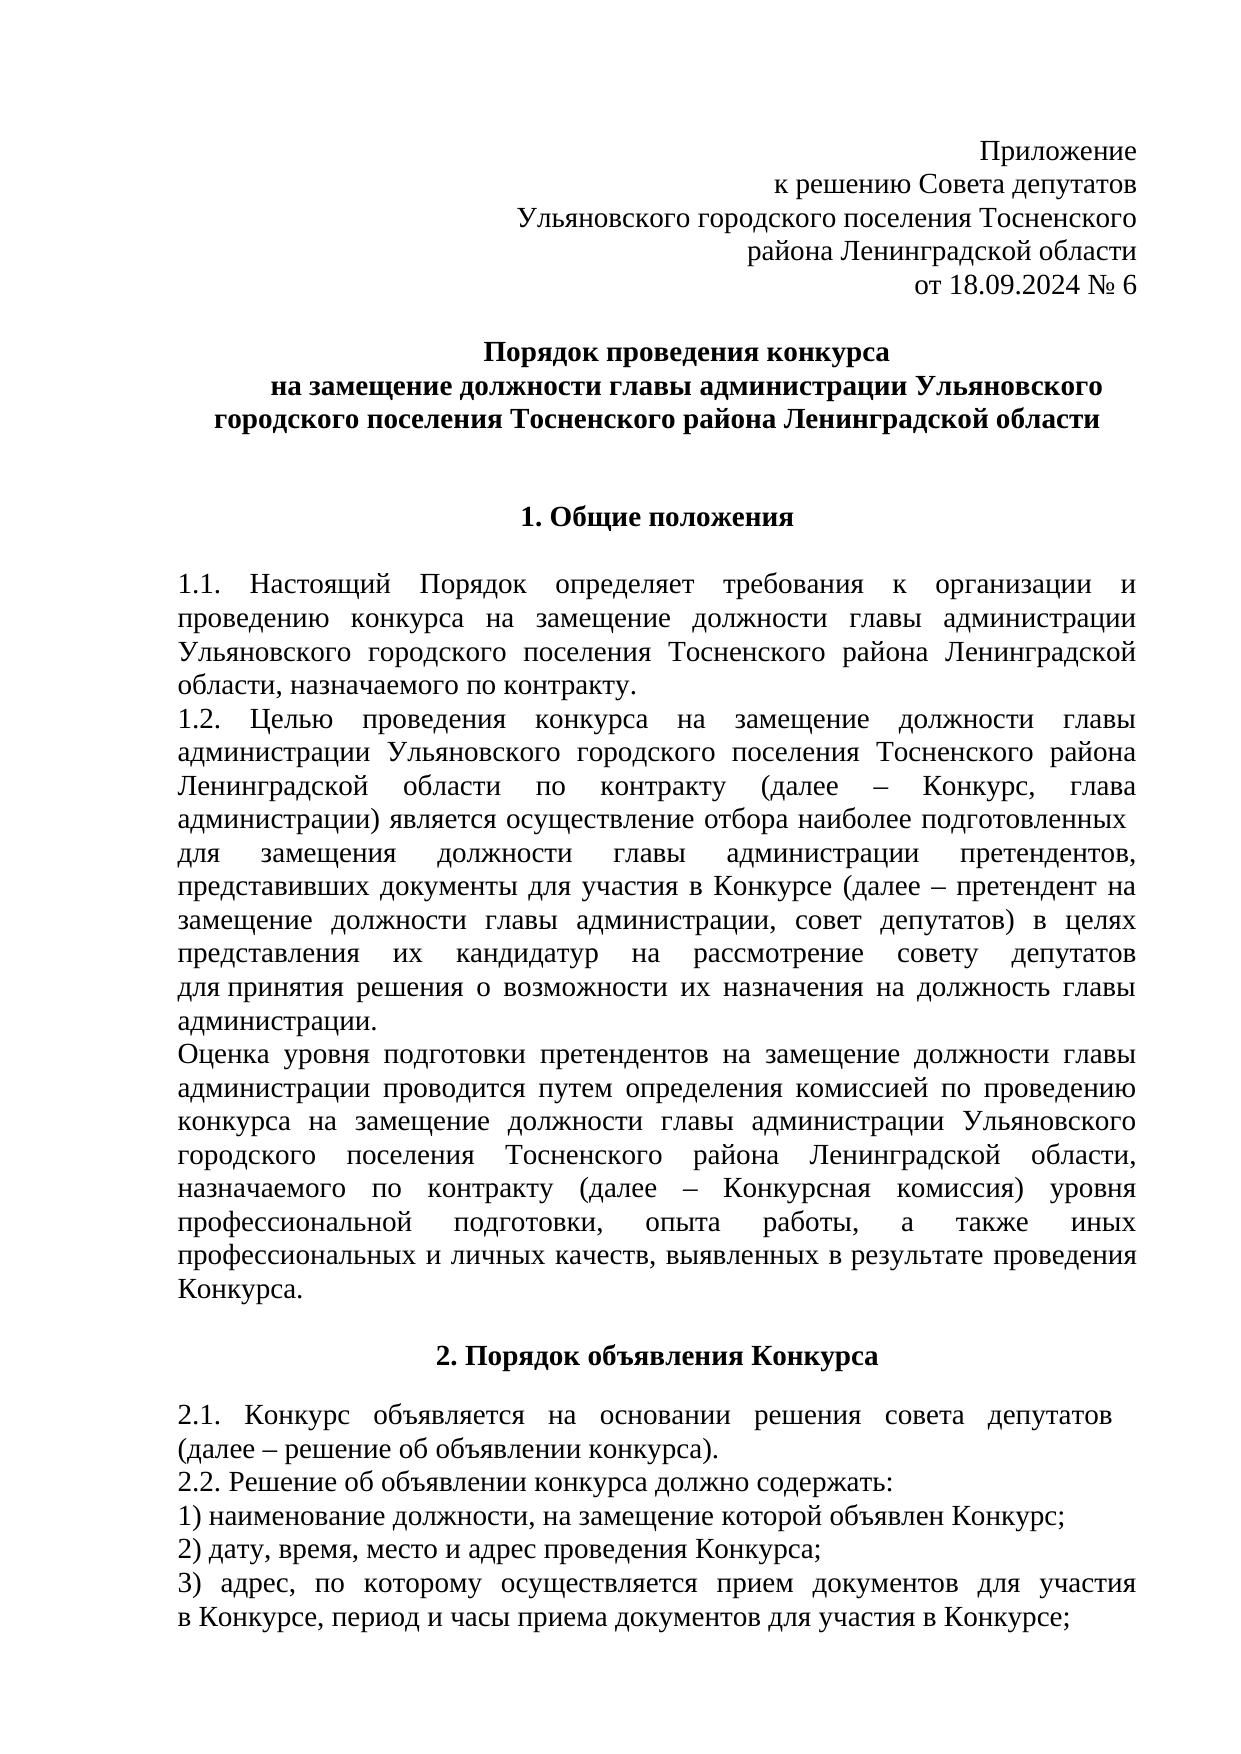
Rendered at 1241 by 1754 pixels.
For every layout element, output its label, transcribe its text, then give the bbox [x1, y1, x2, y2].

text на замещение должности главы администрации Ульяновского городского поселения Тосненского района Ленинградской области [177, 368, 1137, 435]
text Порядок проведения конкурса [177, 334, 1137, 368]
text от 18.09.2024 № 6 [561, 267, 1137, 301]
text Ульяновского городского поселения Тосненского района Ленинградской области [502, 200, 1137, 267]
text Оценка уровня подготовки претендентов на замещение должности главы администрации проводится путем определения комиссией по проведению конкурса на замещение должности главы администрации Ульяновского городского поселения Тосненского района Ленинградской области, назначаемого по контракту (далее – Конкурсная комиссия) уровня профессиональной подготовки, опыта работы, а также иных профессиональных и личных качеств, выявленных в результате проведения Конкурса. [177, 1036, 1137, 1304]
text 2.2. Решение об объявлении конкурса должно содержать: [177, 1464, 1137, 1498]
text 3) адрес, по которому осуществляется прием документов для участия в Конкурсе, период и часы приема документов для участия в Конкурсе; [177, 1565, 1137, 1632]
text Приложение [561, 133, 1137, 166]
text 1.2. Целью проведения конкурса на замещение должности главы администрации Ульяновского городского поселения Тосненского района Ленинградской области по контракту (далее – Конкурс, глава администрации) является осуществление отбора наиболее подготовленных для замещения должности главы администрации претендентов, представивших документы для участия в Конкурсе (далее – претендент на замещение должности главы администрации, совет депутатов) в целях представления их кандидатур на рассмотрение совету депутатов для принятия решения о возможности их назначения на должность главы администрации. [177, 701, 1137, 1036]
text 2) дату, время, место и адрес проведения Конкурса; [177, 1532, 1137, 1565]
text 2.1. Конкурс объявляется на основании решения совета депутатов (далее – решение об объявлении конкурса). [177, 1397, 1137, 1464]
text к решению Совета депутатов [561, 166, 1137, 200]
text 1.1. Настоящий Порядок определяет требования к организации и проведению конкурса на замещение должности главы администрации Ульяновского городского поселения Тосненского района Ленинградской области, назначаемого по контракту. [177, 567, 1137, 701]
text 2. Порядок объявления Конкурса [177, 1338, 1137, 1372]
text 1. Общие положения [177, 499, 1137, 533]
text 1) наименование должности, на замещение которой объявлен Конкурс; [177, 1498, 1137, 1532]
